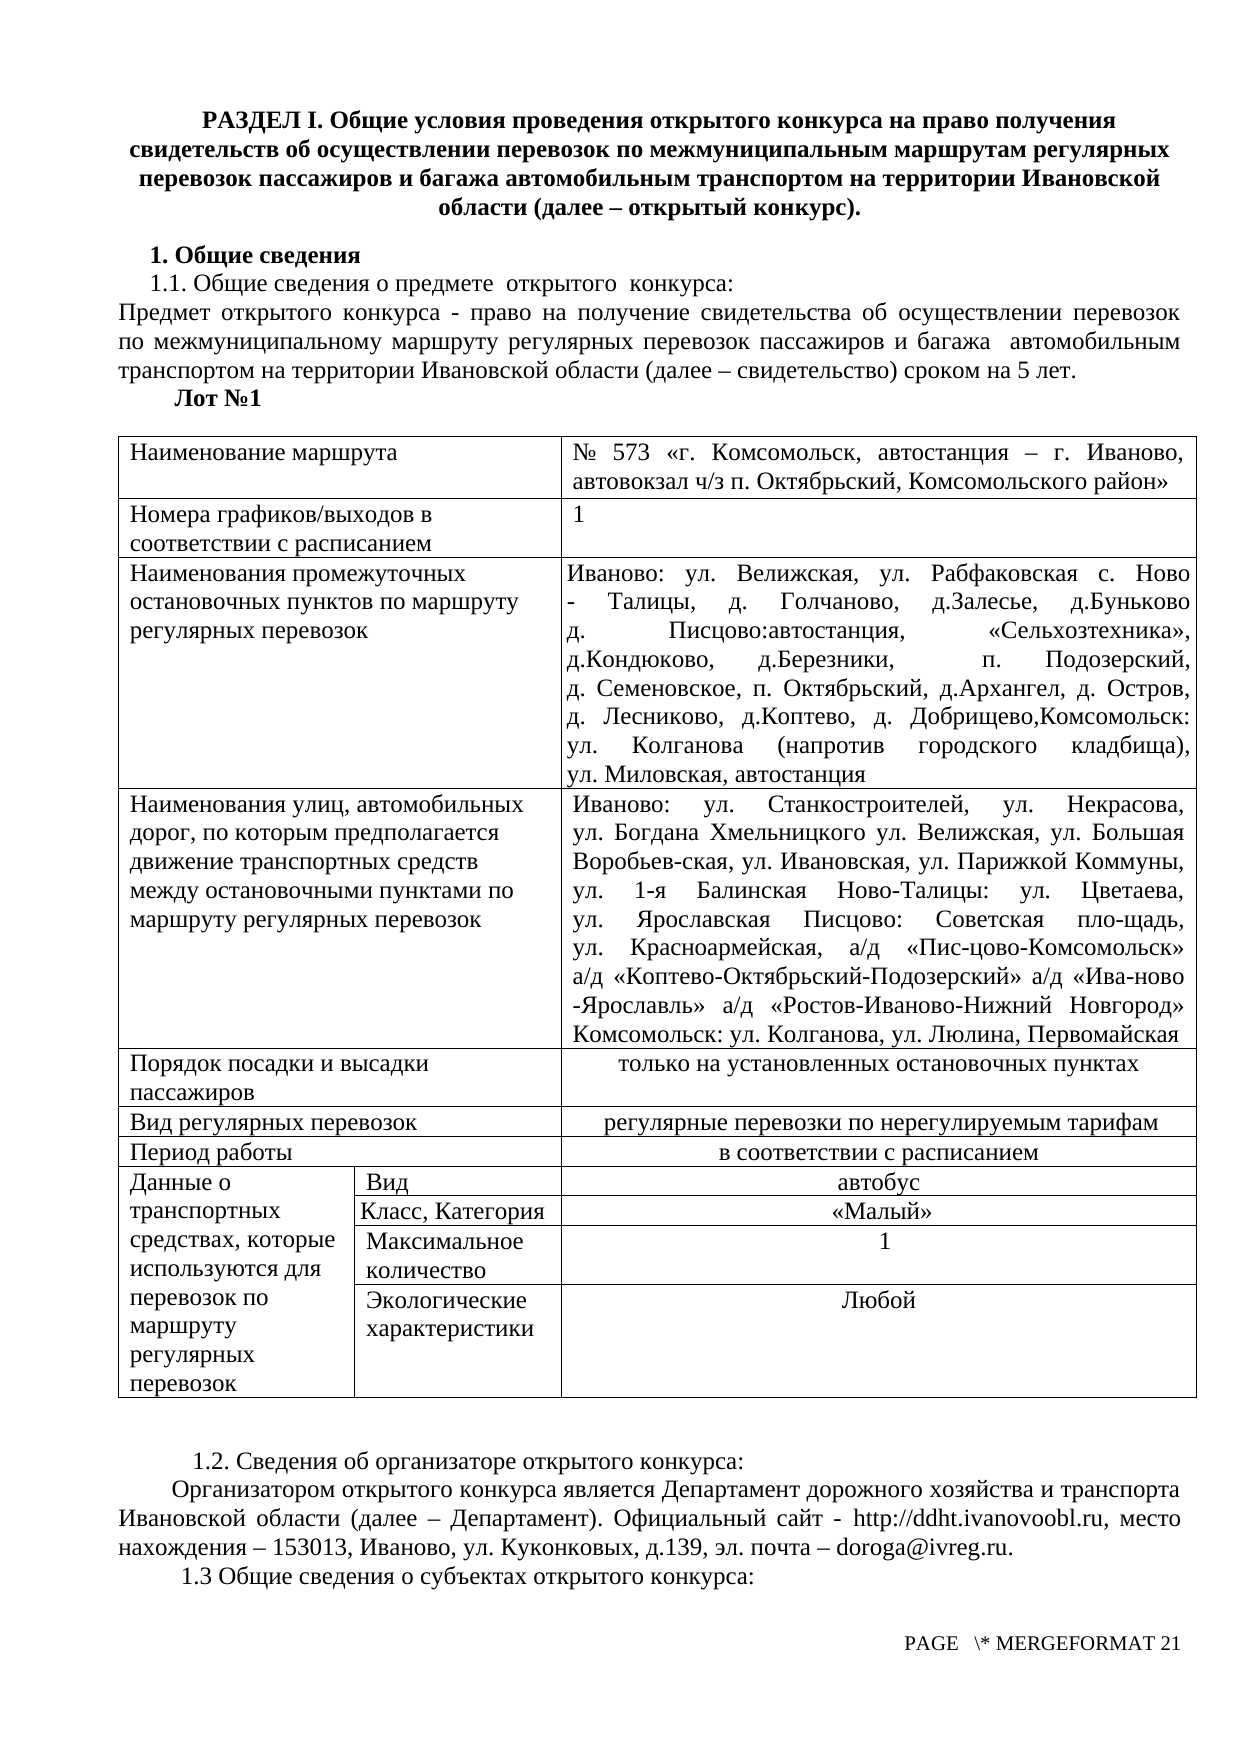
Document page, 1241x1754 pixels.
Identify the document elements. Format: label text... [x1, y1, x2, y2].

table_cell Период работы [119, 1137, 561, 1166]
table_header Наименование маршрута [119, 437, 561, 498]
table_header № 573 «г. Комсомольск, автостанция – г. Иваново, автовокзал ч/з п. Октябрьский, Комсомольского район» [562, 437, 1196, 498]
text РАЗДЕЛ I. Общие условия проведения открытого конкурса на право получения свидетельств об осуществлении перевозок по межмуниципальным маршрутам регулярных перевозок пассажиров и багажа автомобильным транспортом на территории Ивановской области (далее – открытый конкурс). [118, 106, 1181, 221]
table_cell Иваново: ул. Станкостроителей, ул. Некрасова, ул. Богдана Хмельницкого ул. Велижская, ул. Большая Воробьев-ская, ул. Ивановская, ул. Парижкой Коммуны, ул. 1-я Балинская Ново-Талицы: ул. Цветаева, ул. Ярославская Писцово: Советская пло-щадь, ул. Красноармейская, а/д «Пис-цово-Комсомольск» а/д «Коптево-Октябрьский-Подозерский» а/д «Ива-ново -Ярославль» а/д «Ростов-Иваново-Нижний Новгород» Комсомольск: ул. Колганова, ул. Люлина, Первомайская [562, 789, 1196, 1047]
text 1.2. Сведения об организаторе открытого конкурса: [118, 1446, 1181, 1474]
table_cell 1 [562, 499, 1196, 557]
table_cell 1 [562, 1226, 1196, 1284]
table_cell Наименования промежуточных остановочных пунктов по маршруту регулярных перевозок [119, 558, 561, 788]
table_cell регулярные перевозки по нерегулируемым тарифам [562, 1107, 1196, 1136]
table_cell Класс, Категория [355, 1196, 561, 1225]
table_cell в соответствии с расписанием [562, 1137, 1196, 1166]
text Лот №1 [118, 383, 1181, 412]
table_cell автобус [562, 1167, 1196, 1195]
text 1.3 Общие сведения о субъектах открытого конкурса: [118, 1561, 1181, 1589]
table_cell только на установленных остановочных пунктах [562, 1049, 1196, 1106]
table_cell Вид [355, 1167, 561, 1195]
table_cell Номера графиков/выходов в соответствии с расписанием [119, 499, 561, 557]
table_cell Данные о транспортных средствах, которые используются для перевозок по маршруту регулярных перевозок [119, 1167, 354, 1397]
table_cell «Малый» [562, 1196, 1196, 1225]
table_cell Порядок посадки и высадки пассажиров [119, 1049, 561, 1106]
table_cell Любой [562, 1285, 1196, 1397]
table_cell Вид регулярных перевозок [119, 1107, 561, 1136]
text Организатором открытого конкурса является Департамент дорожного хозяйства и транспорта Ивановской области (далее – Департамент). Официальный сайт - http://ddht.ivanovoobl.ru, место нахождения – 153013, Иваново, ул. Куконковых, д.139, эл. почта – doroga@ivreg.ru. [118, 1474, 1181, 1561]
text 1. Общие сведения [118, 240, 1181, 268]
table_cell Максимальное количество [355, 1226, 561, 1284]
table_cell Иваново: ул. Велижская, ул. Рабфаковская с. Ново - Талицы, д. Голчаново, д.Залесье, д.Буньково д. Писцово:автостанция, «Сельхозтехника», д.Кондюково, д.Березники, п. Подозерский, д. Семеновское, п. Октябрьский, д.Архангел, д. Остров, д. Лесниково, д.Коптево, д. Добрищево,Комсомольск: ул. Колганова (напротив городского кладбища), ул. Миловская, автостанция [562, 558, 1196, 788]
table_cell Наименования улиц, автомобильных дорог, по которым предполагается движение транспортных средств между остановочными пунктами по маршруту регулярных перевозок [119, 789, 561, 1047]
text 1.1. Общие сведения о предмете открытого конкурса: [118, 268, 1181, 297]
table_cell Экологические характеристики [355, 1285, 561, 1397]
text Предмет открытого конкурса - право на получение свидетельства об осуществлении перевозок по межмуниципальному маршруту регулярных перевозок пассажиров и багажа автомобильным транспортом на территории Ивановской области (далее – свидетельство) сроком на 5 лет. [118, 297, 1181, 383]
